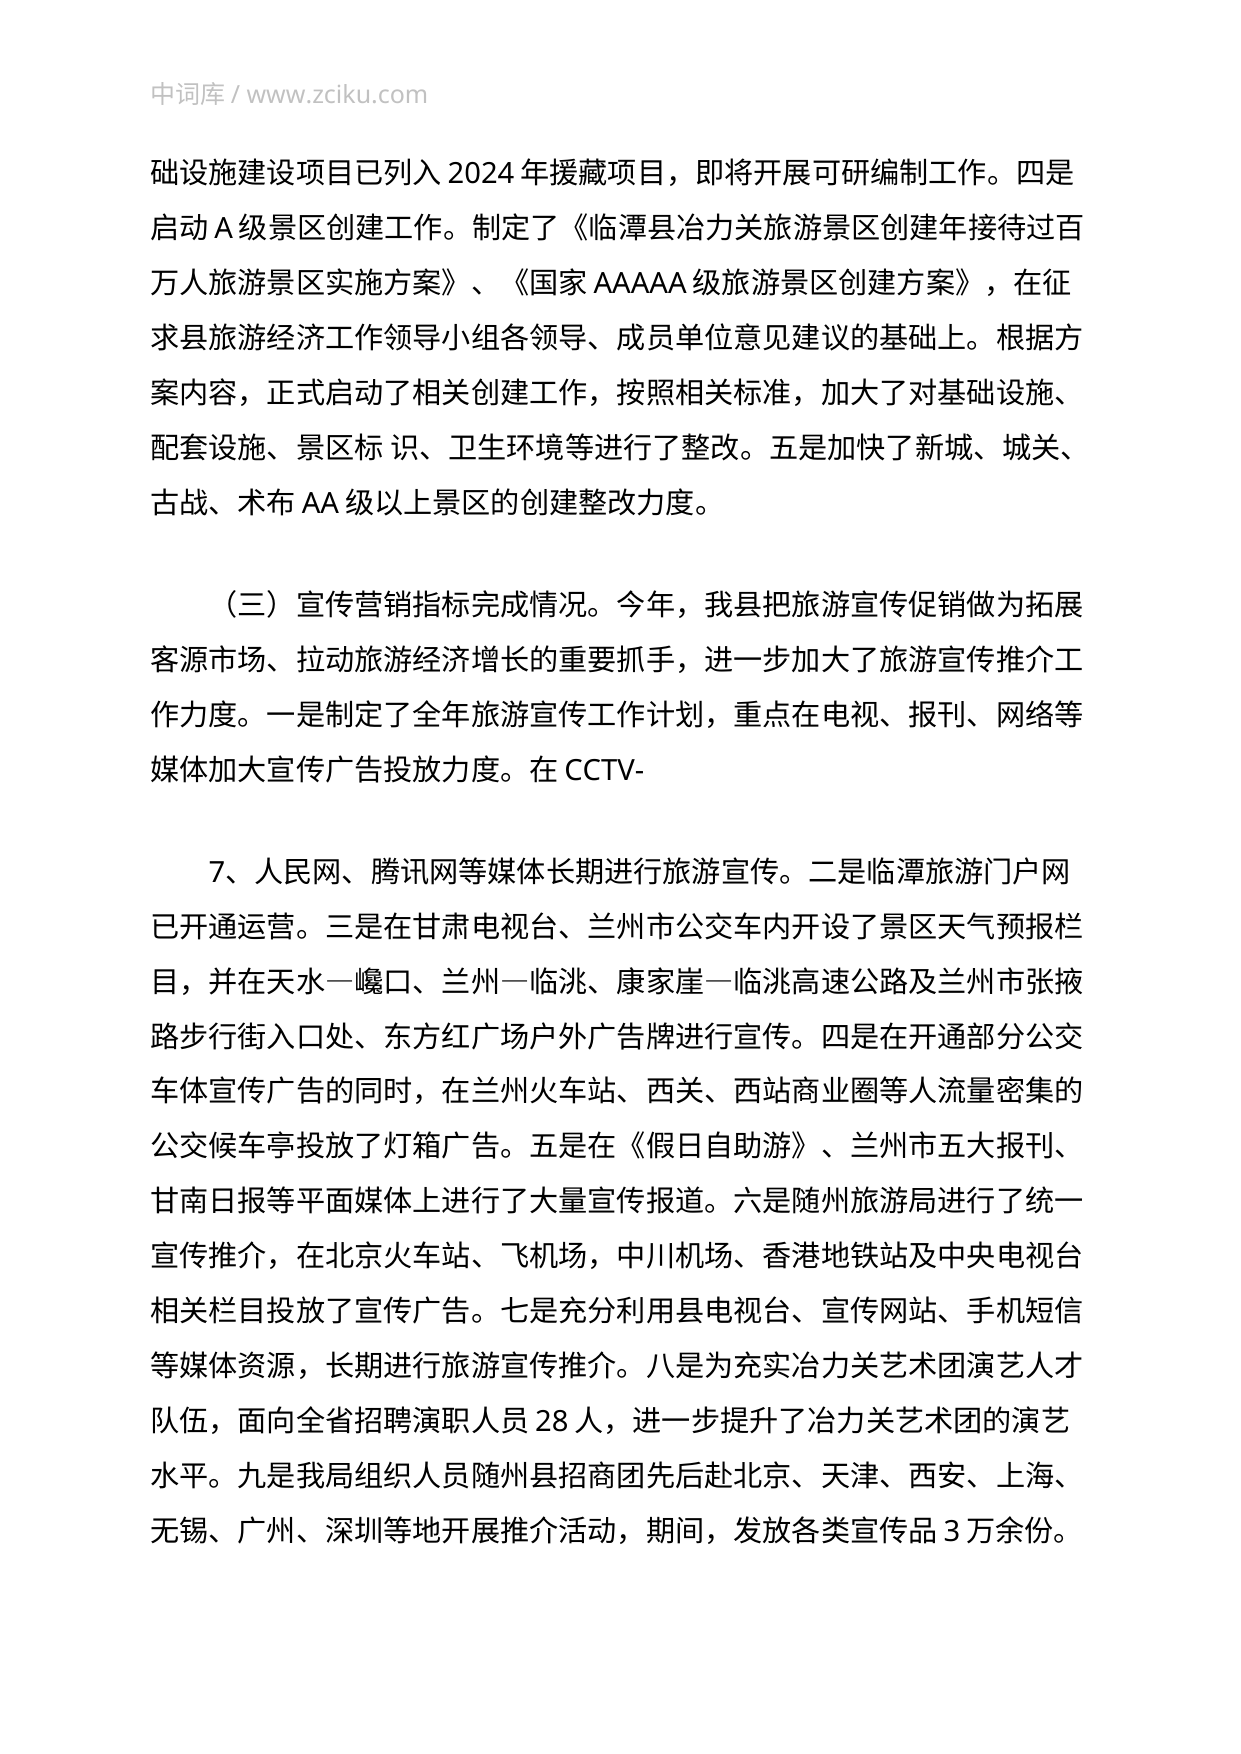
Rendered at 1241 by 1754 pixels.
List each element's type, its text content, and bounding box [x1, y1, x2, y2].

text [150, 150, 1090, 522]
text （三）宣传营销指标完成情况。今年，我县把旅游宣传促销做为拓展客源市场、拉动旅游经济增长的重要抓手，进一步加大了旅游宣传推介工作力度。一是制定了全年旅游宣传工作计划，重点在电视、报刊、网络等媒体加大宣传广告投放力度。在CCTV- [150, 582, 1090, 789]
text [150, 848, 1090, 1550]
